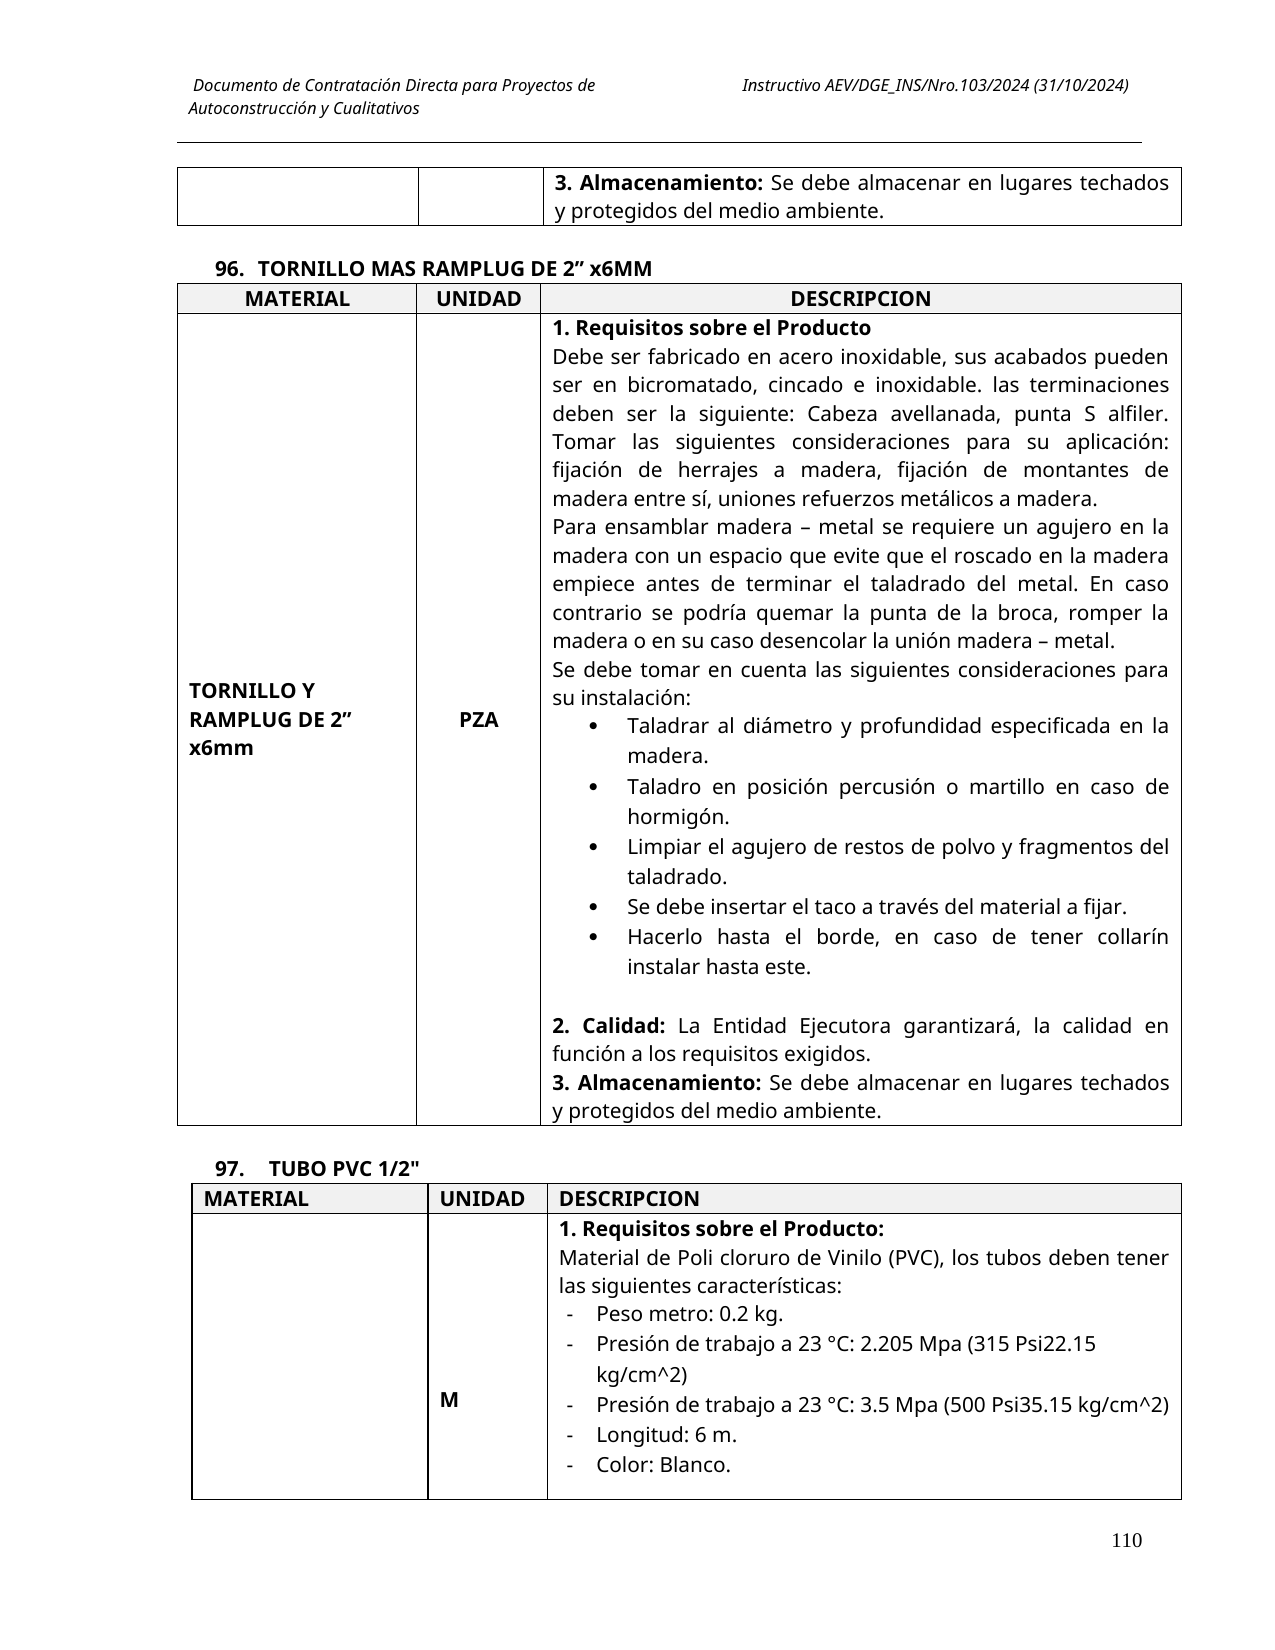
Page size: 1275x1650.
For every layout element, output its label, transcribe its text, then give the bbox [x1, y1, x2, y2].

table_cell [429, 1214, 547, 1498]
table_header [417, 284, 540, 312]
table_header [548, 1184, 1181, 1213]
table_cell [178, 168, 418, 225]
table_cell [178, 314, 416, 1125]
list TUBO PVC 1/2" [215, 1154, 1142, 1183]
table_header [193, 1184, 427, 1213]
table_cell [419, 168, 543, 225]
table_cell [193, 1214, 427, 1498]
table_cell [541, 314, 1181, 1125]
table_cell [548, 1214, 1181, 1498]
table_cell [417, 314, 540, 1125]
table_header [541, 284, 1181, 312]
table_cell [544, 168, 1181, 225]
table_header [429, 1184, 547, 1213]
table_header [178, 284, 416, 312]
list TORNILLO MAS RAMPLUG DE 2” x6MM [215, 254, 1142, 283]
